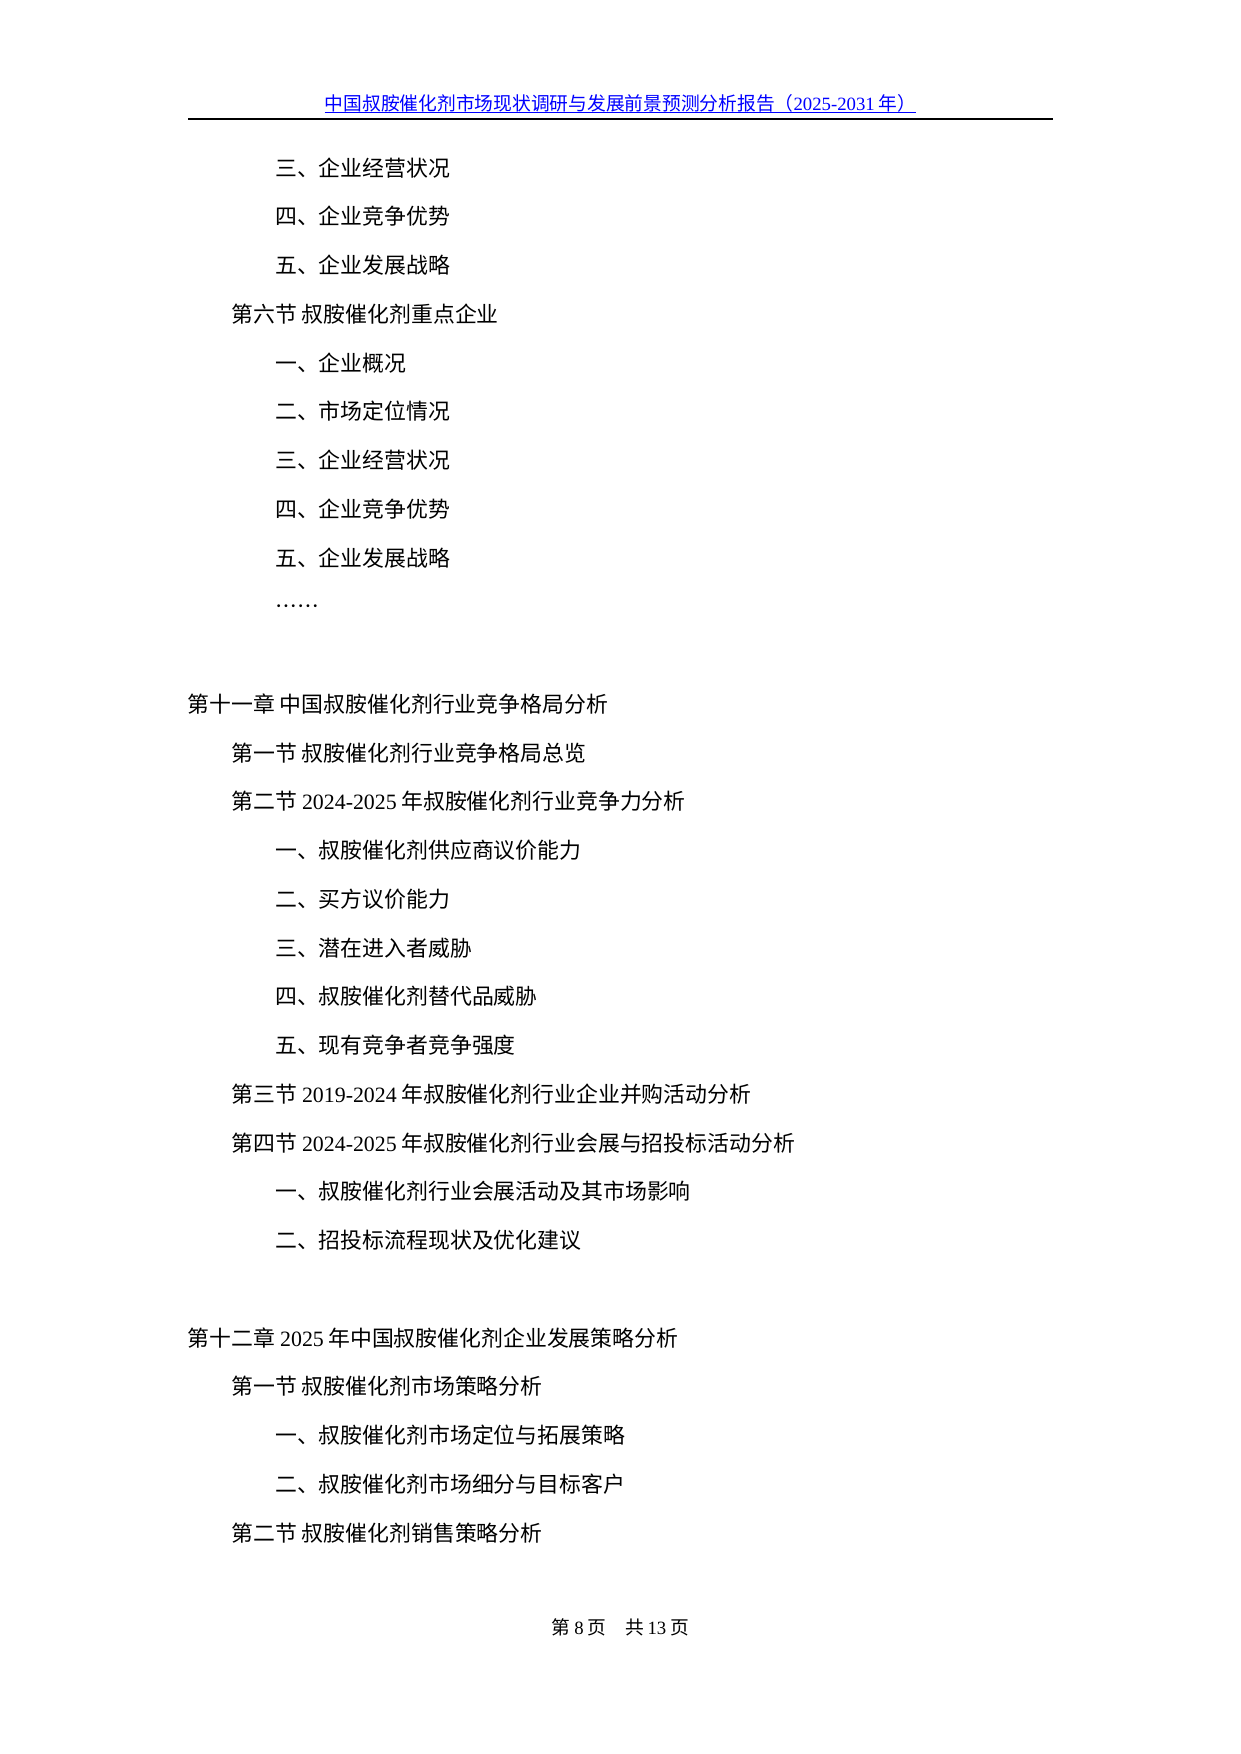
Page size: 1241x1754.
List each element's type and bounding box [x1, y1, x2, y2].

text [187, 150, 1053, 1548]
